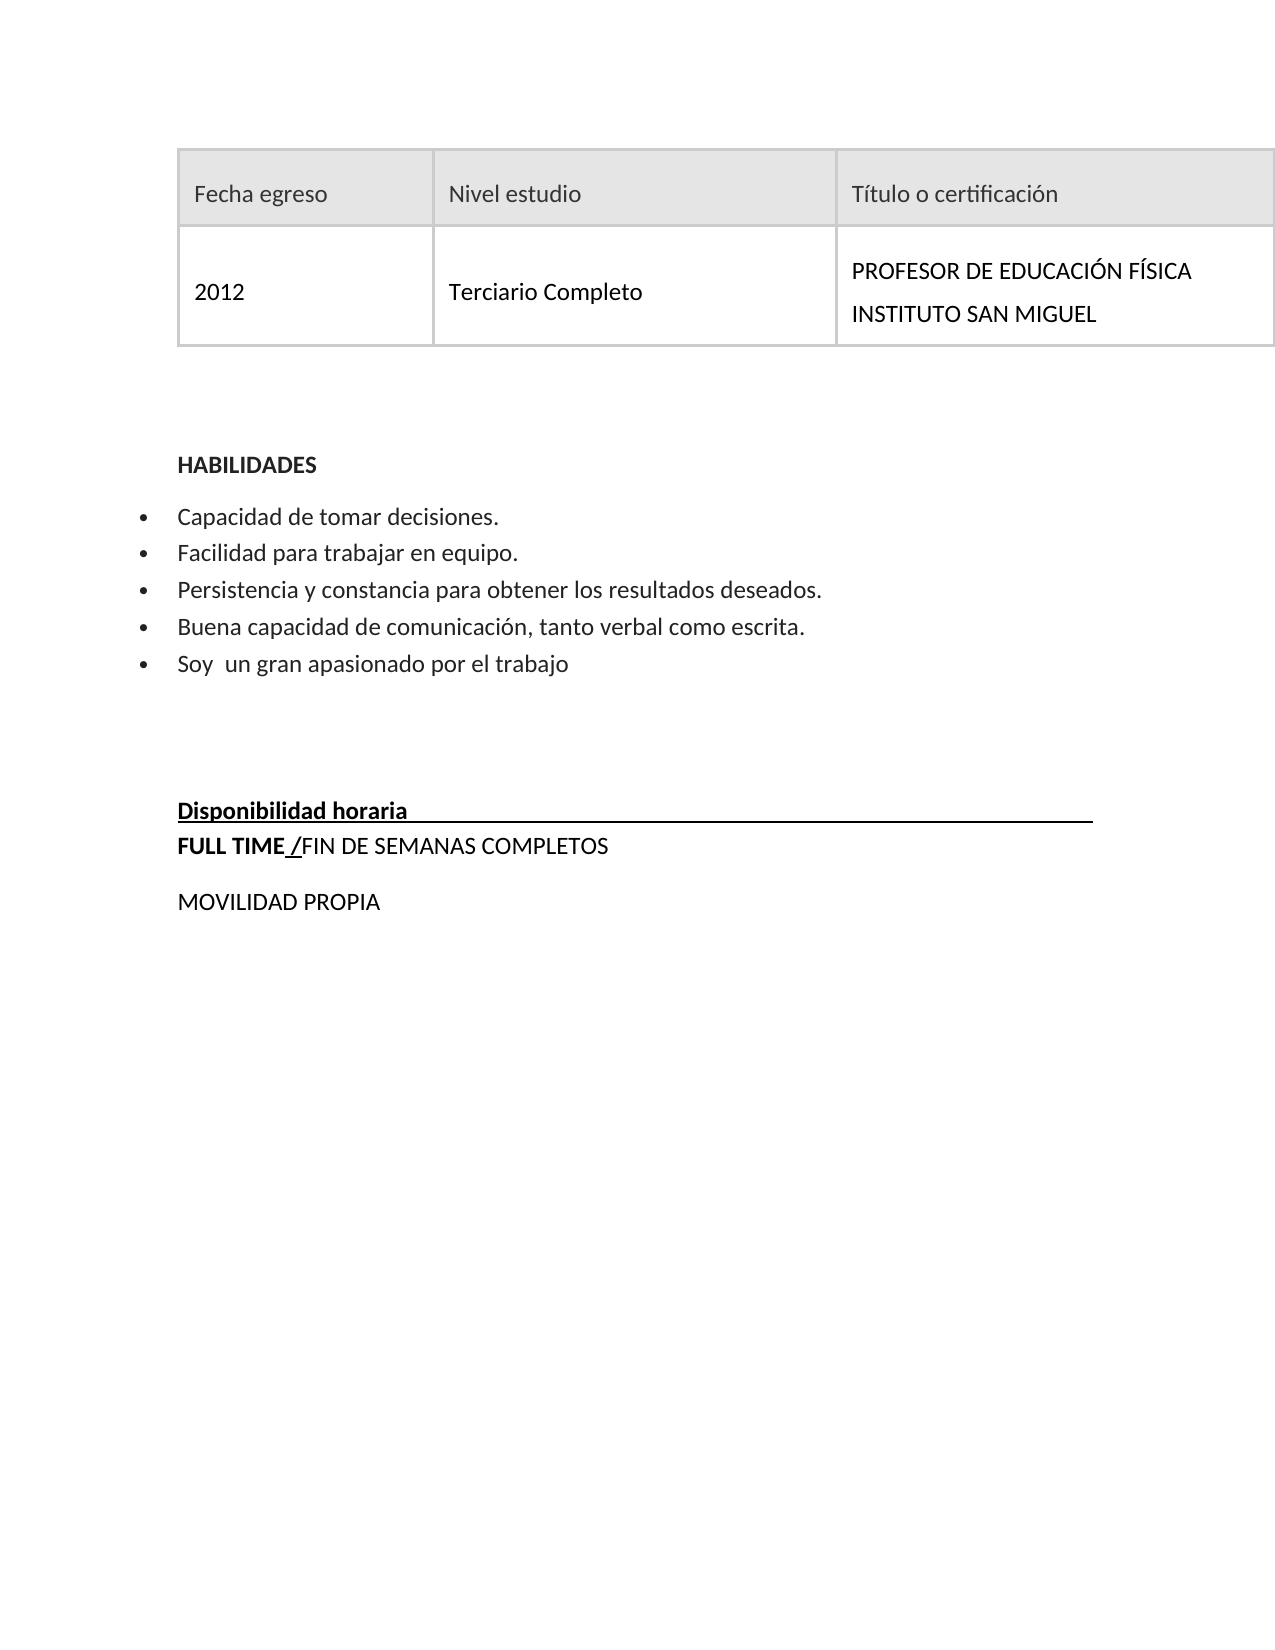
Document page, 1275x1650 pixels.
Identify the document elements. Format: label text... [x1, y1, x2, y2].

table_cell 2012 [180, 227, 432, 343]
list Soy un gran apasionado por el trabajo [140, 648, 1098, 678]
text MOVILIDAD PROPIA [177, 886, 1098, 916]
table_header Fecha egreso [180, 151, 432, 224]
table_cell Terciario Completo [435, 227, 835, 343]
table_header Nivel estudio [435, 151, 835, 224]
text Disponibilidad horaria FULL TIME /FIN DE SEMANAS COMPLETOS [177, 795, 1098, 860]
list Capacidad de tomar decisiones. [140, 501, 1098, 531]
list Buena capacidad de comunicación, tanto verbal como escrita. [140, 611, 1098, 642]
text HABILIDADES [177, 449, 1098, 480]
table_cell PROFESOR DE EDUCACIÓN FÍSICA INSTITUTO SAN MIGUEL [838, 227, 1273, 343]
list Persistencia y constancia para obtener los resultados deseados. [140, 574, 1098, 605]
table_header Título o certificación [838, 151, 1273, 224]
list Facilidad para trabajar en equipo. [140, 537, 1098, 568]
